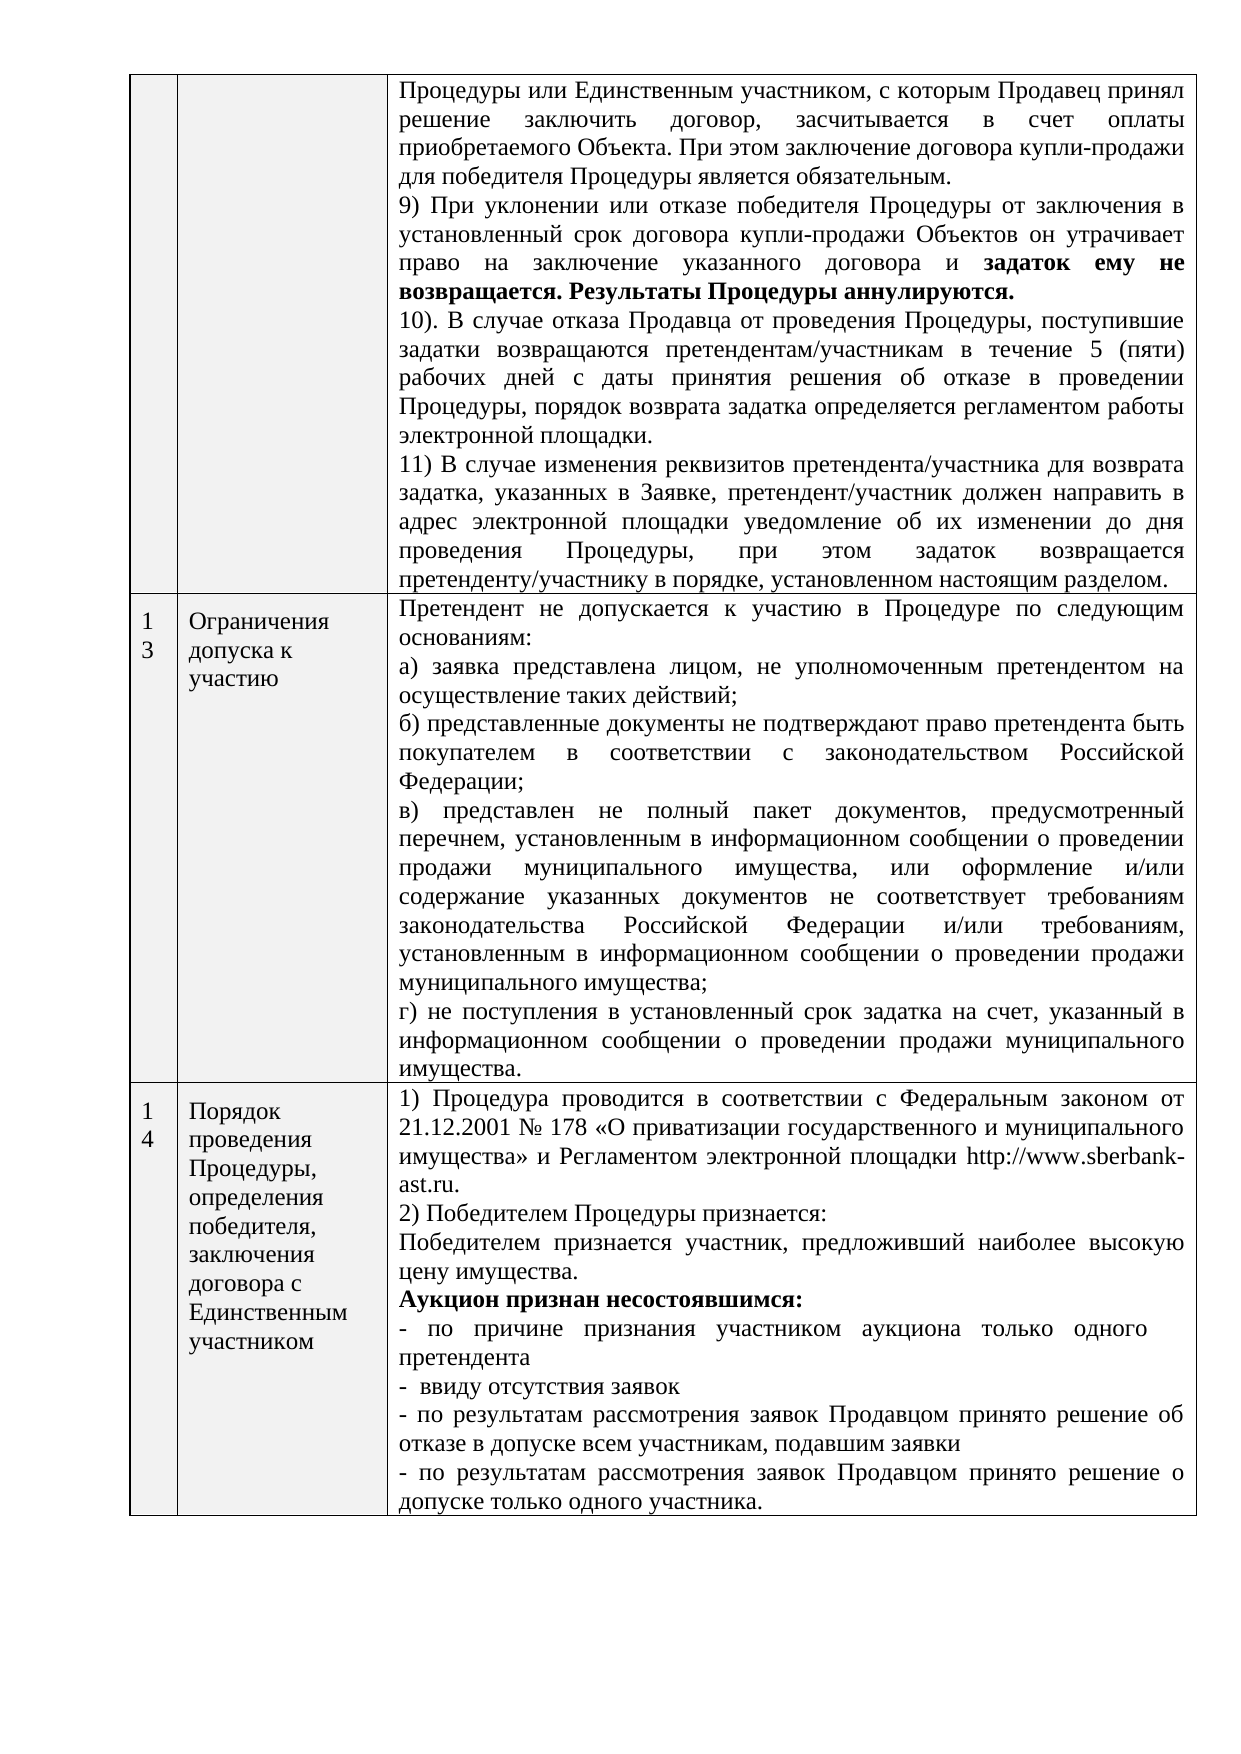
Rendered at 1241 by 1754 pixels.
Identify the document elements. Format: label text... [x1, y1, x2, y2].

table_cell 1) Процедура проводится в соответствии с Федеральным законом от 21.12.2001 № 178 «О приватизации государственного и муниципального имущества» и Регламентом электронной площадки http://www.sberbank-ast.ru. 2) Победителем Процедуры признается: Победителем признается участник, предложивший наиболее высокую цену имущества. Аукцион признан несостоявшимся: - по причине признания участником аукциона только одного претендента - ввиду отсутствия заявок - по результатам рассмотрения заявок Продавцом принято решение об отказе в допуске всем участникам, подавшим заявки - по результатам рассмотрения заявок Продавцом принято решение о допуске только одного участника. [388, 1083, 1196, 1514]
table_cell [178, 75, 387, 592]
table_cell 12 [131, 75, 177, 592]
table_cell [388, 75, 1196, 592]
table_cell Порядок проведения Процедуры, определения победителя, заключения договора с Единственным участником [178, 1083, 387, 1514]
table_cell Претендент не допускается к участию в Процедуре по следующим основаниям: а) заявка представлена лицом, не уполномоченным претендентом на осуществление таких действий; б) представленные документы не подтверждают право претендента быть покупателем в соответствии с законодательством Российской Федерации; в) представлен не полный пакет документов, предусмотренный перечнем, установленным в информационном сообщении о проведении продажи муниципального имущества, или оформление и/или содержание указанных документов не соответствует требованиям законодательства Российской Федерации и/или требованиям, установленным в информационном сообщении о проведении продажи муниципального имущества; г) не поступления в установленный срок задатка на счет, указанный в информационном сообщении о проведении продажи муниципального имущества. [388, 594, 1196, 1082]
table_cell 14 [131, 1083, 177, 1514]
table_cell Ограничения допуска к участию [178, 594, 387, 1082]
table_cell 13 [131, 594, 177, 1082]
